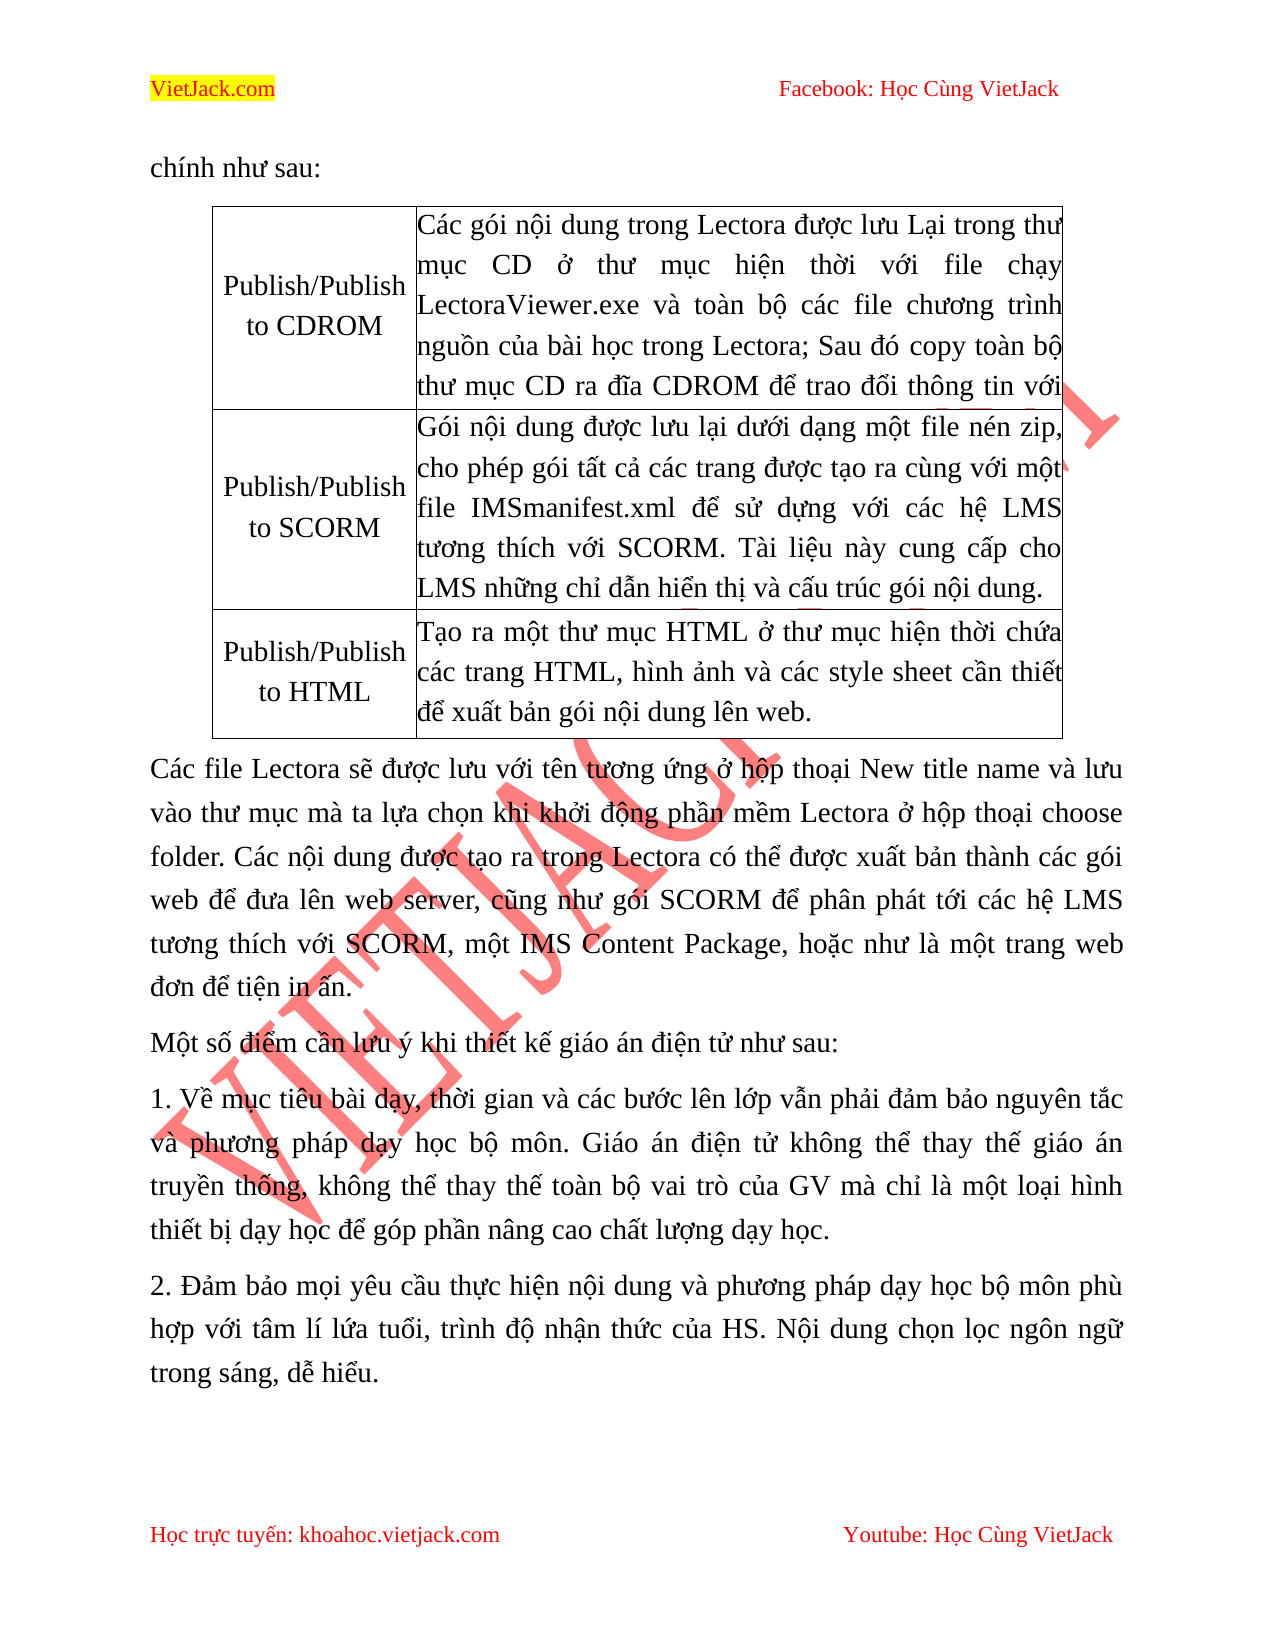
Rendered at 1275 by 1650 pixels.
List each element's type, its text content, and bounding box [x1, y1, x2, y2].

table_header Publish/Publish to CDROM [213, 207, 416, 408]
text Một số điểm cần lưu ý khi thiết kế giáo án điện tử như sau: [150, 1025, 1125, 1059]
table_header Các gói nội dung trong Lectora được lưu Lại trong thư mục CD ở thư mục hiện thời với file chạy LectoraViewer.exe và toàn bộ các file chương trình nguồn của bài học trong Lectora; Sau đó copy toàn bộ thư mục CD ra đĩa CDROM để trao đổi thông tin với GV và HS khi không thể kết nối internet. [417, 207, 1062, 408]
text 2. Đảm bảo mọi yêu cầu thực hiện nội dung và phương pháp dạy học bộ môn phù hợp với tâm lí lứa tuổi, trình độ nhận thức của HS. Nội dung chọn lọc ngôn ngữ trong sáng, dễ hiểu. [150, 1268, 1125, 1389]
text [150, 150, 1125, 183]
table_cell Publish/Publish to SCORM [213, 410, 416, 608]
table_cell Publish/Publish to HTML [213, 610, 416, 738]
table_cell Tạo ra một thư mục HTML ở thư mục hiện thời chứa các trang HTML, hình ảnh và các style sheet cần thiết để xuất bản gói nội dung lên web. [417, 610, 1062, 738]
text Các file Lectora sẽ được lưu với tên tương ứng ở hộp thoại New title name và lưu vào thư mục mà ta lựa chọn khi khởi động phần mềm Lectora ở hộp thoại choose folder. Các nội dung được tạo ra trong Lectora có thể được xuất bản thành các gói web để đưa lên web server, cũng như gói SCORM để phân phát tới các hệ LMS tương thích với SCORM, một IMS Content Package, hoặc như là một trang web đơn để tiện in ấn. [150, 752, 1125, 1003]
text 1. Về mục tiêu bài dạy, thời gian và các bước lên lớp vẫn phải đảm bảo nguyên tắc và phương pháp dạy học bộ môn. Giáo án điện tử không thể thay thế giáo án truyền thống, không thể thay thế toàn bộ vai trò của GV mà chỉ là một loại hình thiết bị dạy học để góp phần nâng cao chất lượng dạy học. [150, 1081, 1125, 1246]
table_cell Gói nội dung được lưu lại dưới dạng một file nén zip, cho phép gói tất cả các trang được tạo ra cùng với một file IMSmanifest.xml để sử dựng với các hệ LMS tương thích với SCORM. Tài liệu này cung cấp cho LMS những chỉ dẫn hiển thị và cấu trúc gói nội dung. [417, 410, 1062, 608]
